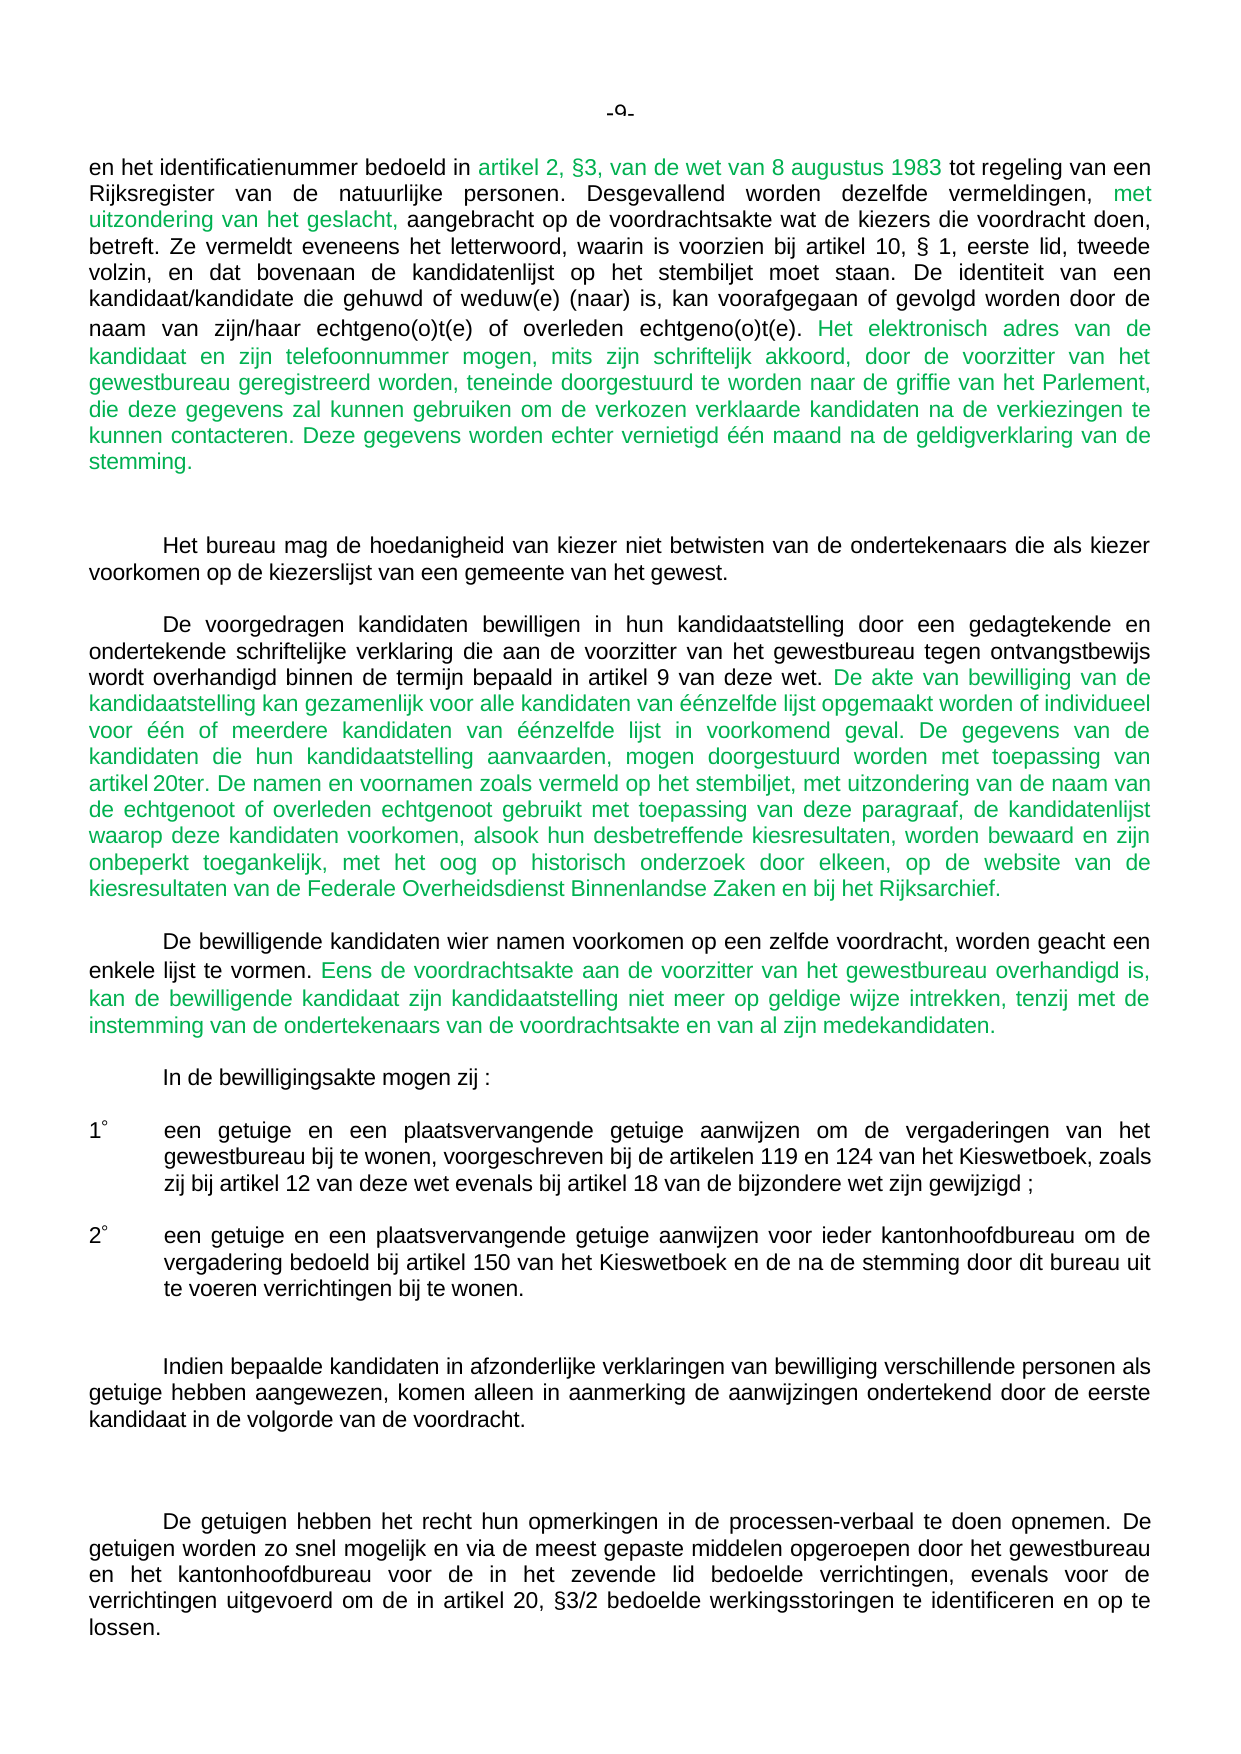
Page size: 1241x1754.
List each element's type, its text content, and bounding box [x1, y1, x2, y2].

text 2 een getuige en een plaatsvervangende getuige aanwijzen voor ieder kantonhoofdbureau om de vergadering bedoeld bij artikel 150 van het Kieswetboek en de na de stemming door dit bureau uit te voeren verrichtingen bij te wonen. [89, 1222, 1152, 1301]
text Het bureau mag de hoedanigheid van kiezer niet betwisten van de ondertekenaars die als kiezer voorkomen op de kiezerslijst van een gemeente van het gewest. [89, 532, 1152, 585]
text In de bewilligingsakte mogen zij : [89, 1064, 1152, 1091]
text Indien bepaalde kandidaten in afzonderlijke verklaringen van bewilliging verschillende personen als getuige hebben aangewezen, komen alleen in aanmerking de aanwijzingen ondertekend door de eerste kandidaat in de volgorde van de voordracht. [89, 1353, 1152, 1432]
text De voorgedragen kandidaten bewilligen in hun kandidaatstelling door een gedagtekende en ondertekende schriftelijke verklaring die aan de voorzitter van het gewestbureau tegen ontvangstbewijs wordt overhandigd binnen de termijn bepaald in artikel 9 van deze wet. De akte van bewilliging van de kandidaatstelling kan gezamenlijk voor alle kandidaten van éénzelfde lijst opgemaakt worden of individueel voor één of meerdere kandidaten van éénzelfde lijst in voorkomend geval. De gegevens van de kandidaten die hun kandidaatstelling aanvaarden, mogen doorgestuurd worden met toepassing van artikel 20ter. De namen en voornamen zoals vermeld op het stembiljet, met uitzondering van de naam van de echtgenoot of overleden echtgenoot gebruikt met toepassing van deze paragraaf, de kandidatenlijst waarop deze kandidaten voorkomen, alsook hun desbetreffende kiesresultaten, worden bewaard en zijn onbeperkt toegankelijk, met het oog op historisch onderzoek door elkeen, op de website van de kiesresultaten van de Federale Overheidsdienst Binnenlandse Zaken en bij het Rijksarchief. [89, 611, 1152, 901]
text 1 een getuige en een plaatsvervangende getuige aanwijzen om de vergaderingen van het gewestbureau bij te wonen, voorgeschreven bij de artikelen 119 en 124 van het Kieswetboek, zoals zij bij artikel 12 van deze wet evenals bij artikel 18 van de bijzondere wet zijn gewijzigd ; [89, 1117, 1152, 1196]
text De getuigen hebben het recht hun opmerkingen in de processen-verbaal te doen opnemen. De getuigen worden zo snel mogelijk en via de meest gepaste middelen opgeroepen door het gewestbureau en het kantonhoofdbureau voor de in het zevende lid bedoelde verrichtingen, evenals voor de verrichtingen uitgevoerd om de in artikel 20, §3/2 bedoelde werkingsstoringen te identificeren en op te lossen. [89, 1508, 1152, 1640]
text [89, 153, 1152, 475]
text De bewilligende kandidaten wier namen voorkomen op een zelfde voordracht, worden geacht een enkele lijst te vormen. Eens de voordrachtsakte aan de voorzitter van het gewestbureau overhandigd is, kan de bewilligende kandidaat zijn kandidaatstelling niet meer op geldige wijze intrekken, tenzij met de instemming van de ondertekenaars van de voordrachtsakte en van al zijn medekandidaten. [89, 928, 1152, 1038]
